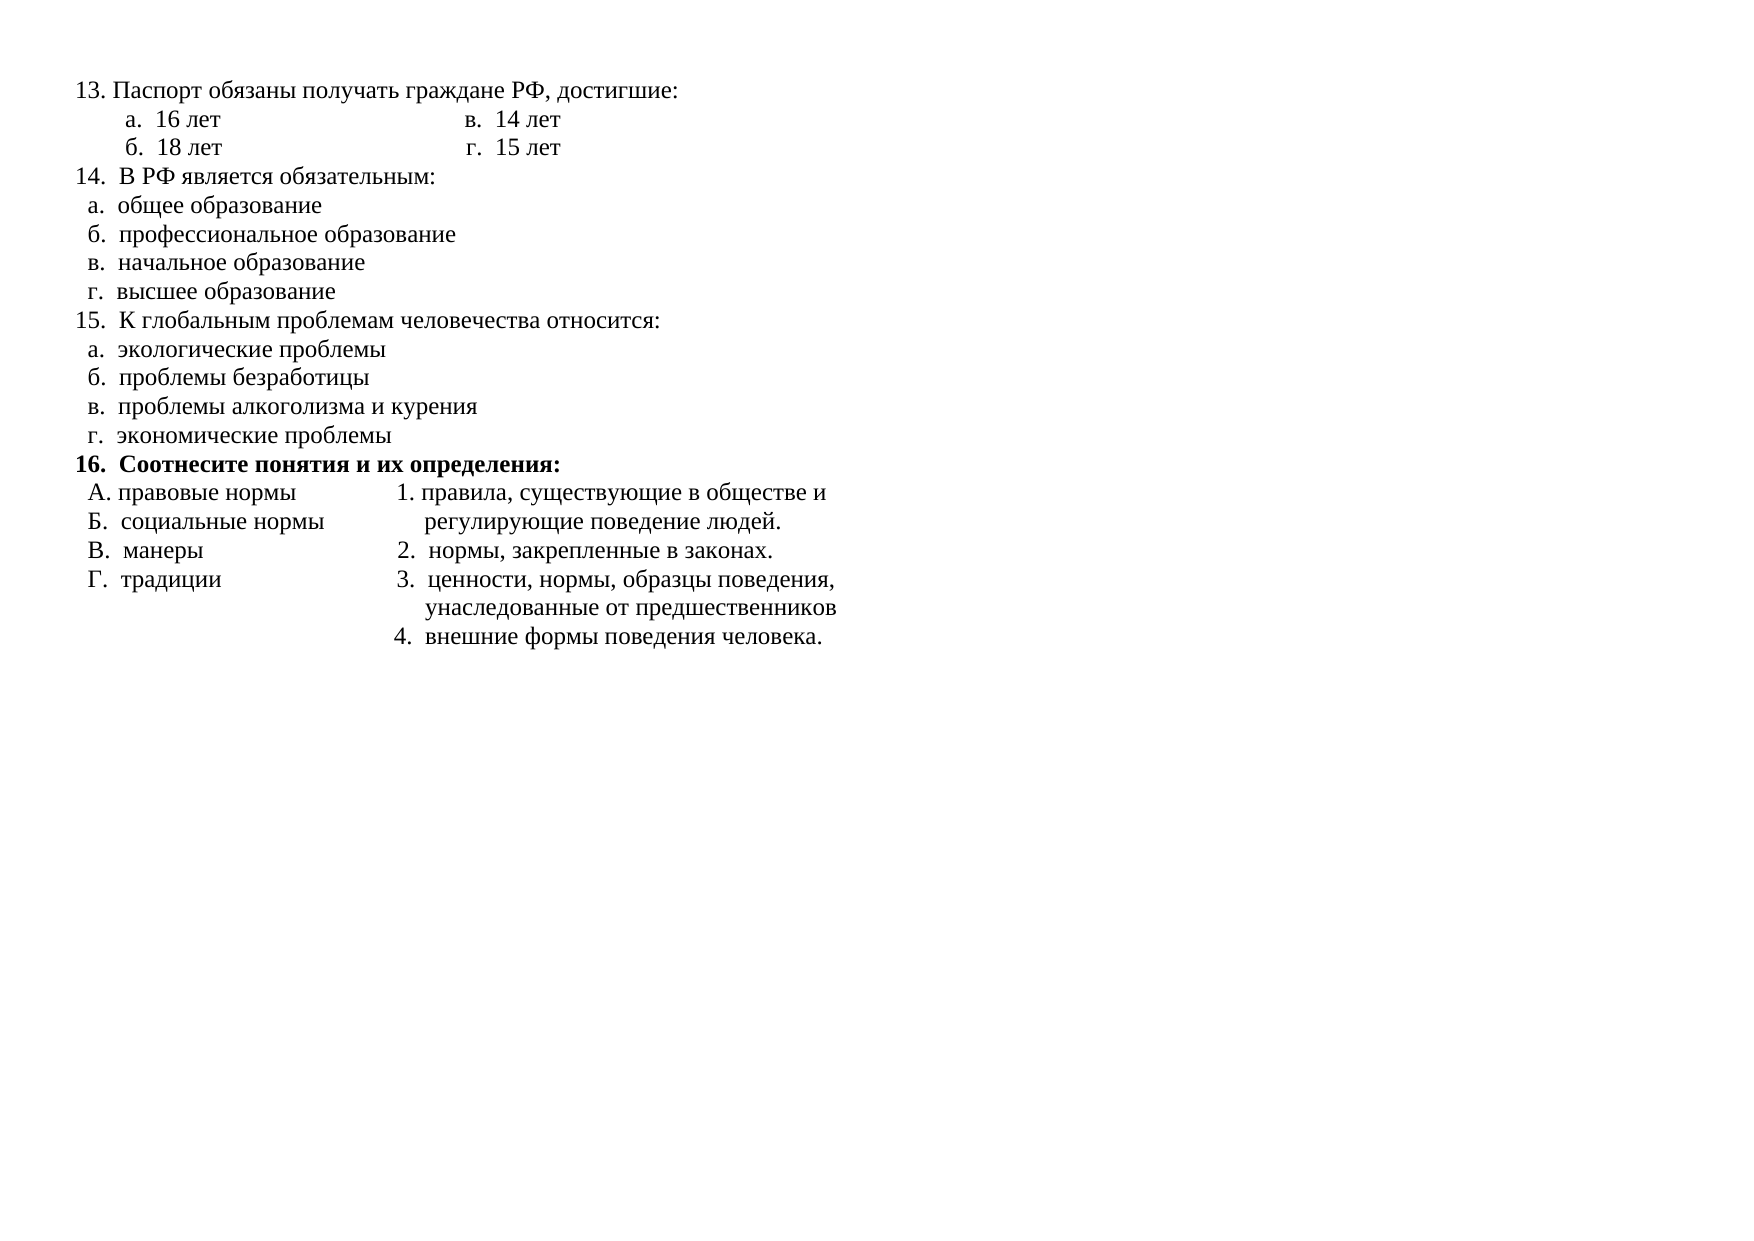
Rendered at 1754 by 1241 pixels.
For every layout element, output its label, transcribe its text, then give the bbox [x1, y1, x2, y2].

text 16. Соотнесите понятия и их определения: [75, 449, 1679, 477]
text г. высшее образование [75, 276, 1679, 305]
text г. экономические проблемы [75, 420, 1679, 449]
text 14. В РФ является обязательным: [75, 161, 1679, 190]
text 4. внешние формы поведения человека. [75, 621, 1679, 650]
text а. общее образование [75, 190, 1679, 219]
text Б. социальные нормы регулирующие поведение людей. [75, 506, 1679, 535]
text 15. К глобальным проблемам человечества относится: [75, 305, 1679, 334]
text Г. традиции 3. ценности, нормы, образцы поведения, [75, 564, 1679, 592]
text унаследованные от предшественников [75, 592, 1679, 621]
text б. профессиональное образование [75, 219, 1679, 247]
text б. проблемы безработицы [75, 362, 1679, 391]
text а. экологические проблемы [75, 334, 1679, 362]
text А. правовые нормы 1. правила, существующие в обществе и [75, 477, 1679, 506]
text в. начальное образование [75, 247, 1679, 276]
text в. проблемы алкоголизма и курения [75, 391, 1679, 420]
text 13. Паспорт обязаны получать граждане РФ, достигшие: [75, 75, 1679, 104]
text б. 18 лет г. 15 лет [112, 132, 1679, 161]
text В. манеры 2. нормы, закрепленные в законах. [75, 535, 1679, 564]
text а. 16 лет в. 14 лет [112, 104, 1679, 132]
